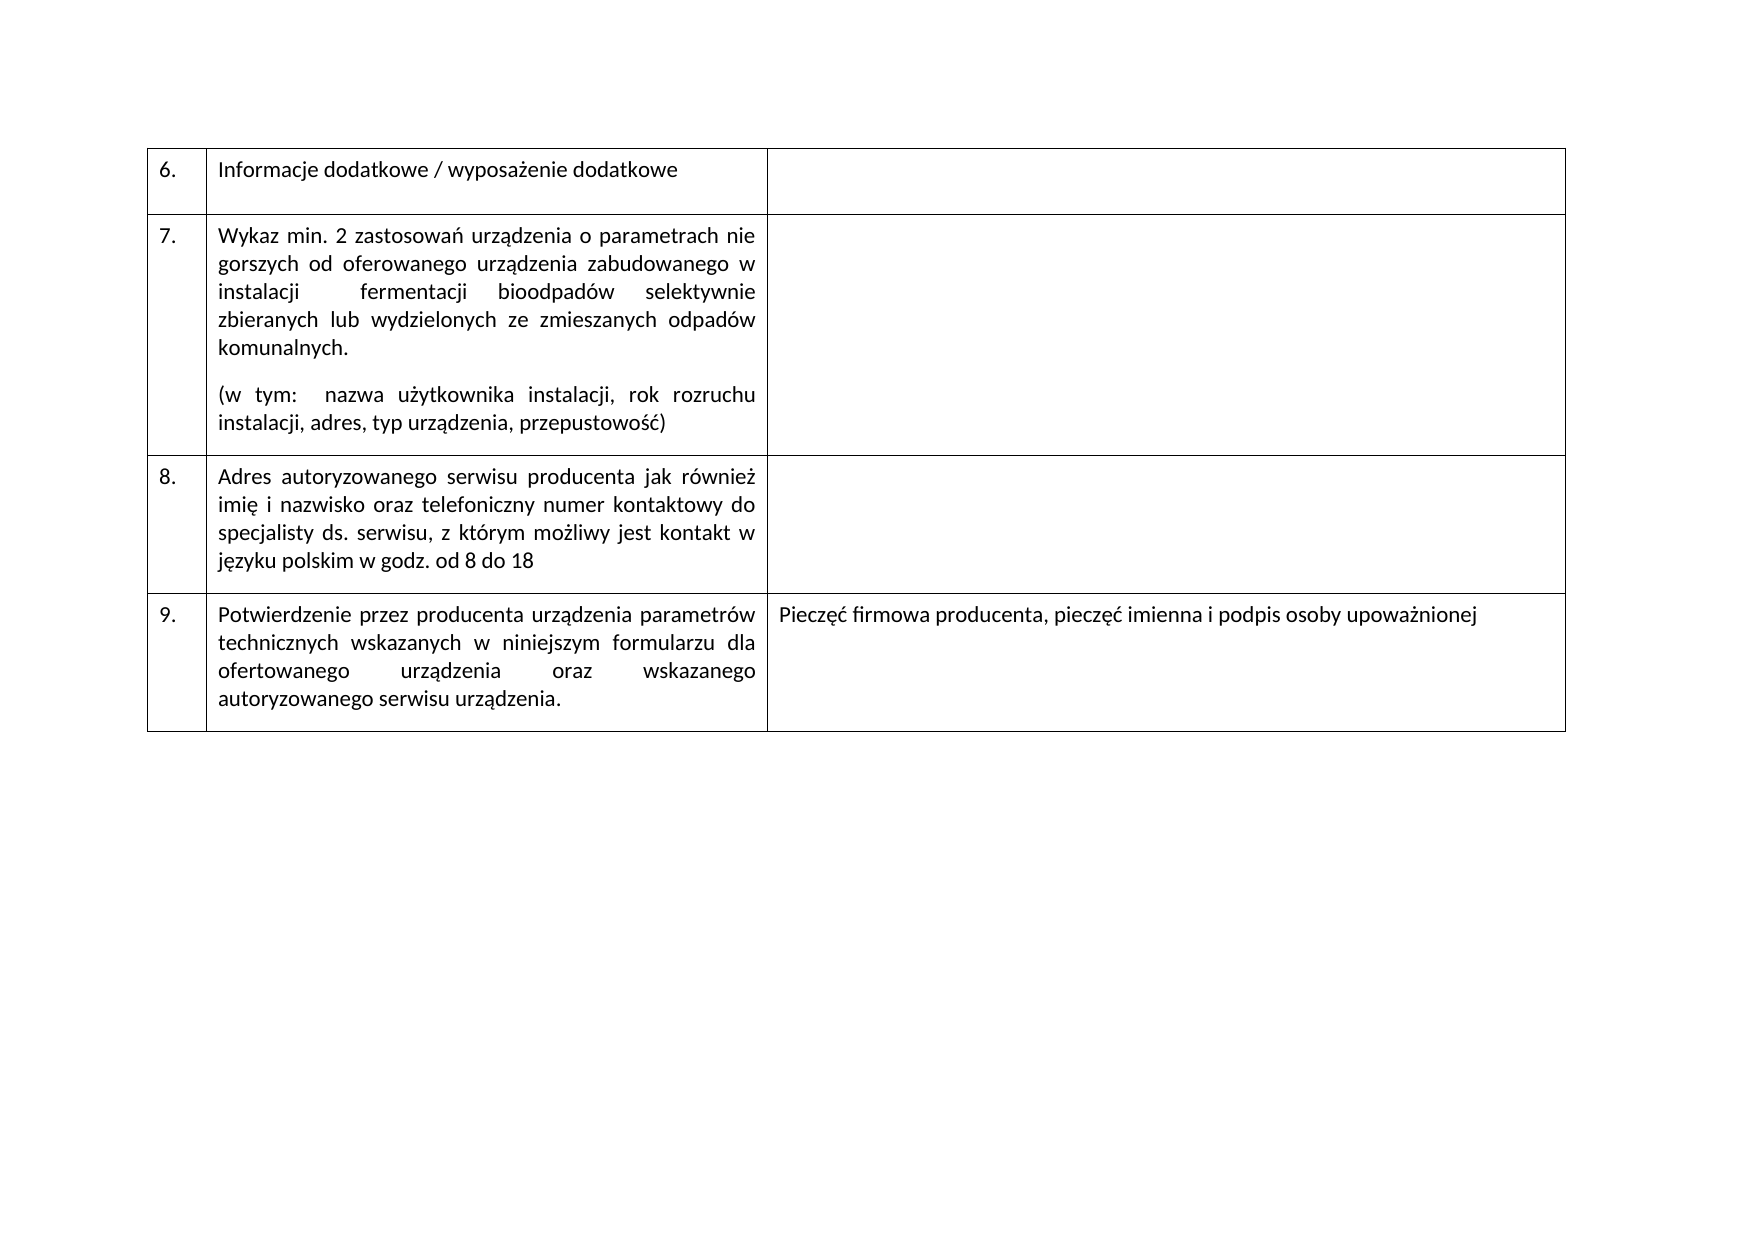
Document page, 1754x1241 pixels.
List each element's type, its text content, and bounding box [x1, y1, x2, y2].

table_cell [148, 594, 206, 731]
table_cell Potwierdzenie przez producenta urządzenia parametrów technicznych wskazanych w niniejszym formularzu dla ofertowanego urządzenia oraz wskazanego autoryzowanego serwisu urządzenia. [207, 594, 767, 731]
table_cell [768, 456, 1565, 593]
table_cell Wykaz min. 2 zastosowań urządzenia o parametrach nie gorszych od oferowanego urządzenia zabudowanego w instalacji fermentacji bioodpadów selektywnie zbieranych lub wydzielonych ze zmieszanych odpadów komunalnych. (w tym: nazwa użytkownika instalacji, rok rozruchu instalacji, adres, typ urządzenia, przepustowość) [207, 215, 767, 455]
table_cell Pieczęć firmowa producenta, pieczęć imienna i podpis osoby upoważnionej [768, 594, 1565, 731]
table_cell [148, 215, 206, 455]
table_cell Informacje dodatkowe / wyposażenie dodatkowe [207, 149, 767, 214]
table_cell Adres autoryzowanego serwisu producenta jak również imię i nazwisko oraz telefoniczny numer kontaktowy do specjalisty ds. serwisu, z którym możliwy jest kontakt w języku polskim w godz. od 8 do 18 [207, 456, 767, 593]
table_cell [148, 456, 206, 593]
table_cell [148, 149, 206, 214]
table_cell [768, 149, 1565, 214]
table_cell [768, 215, 1565, 455]
